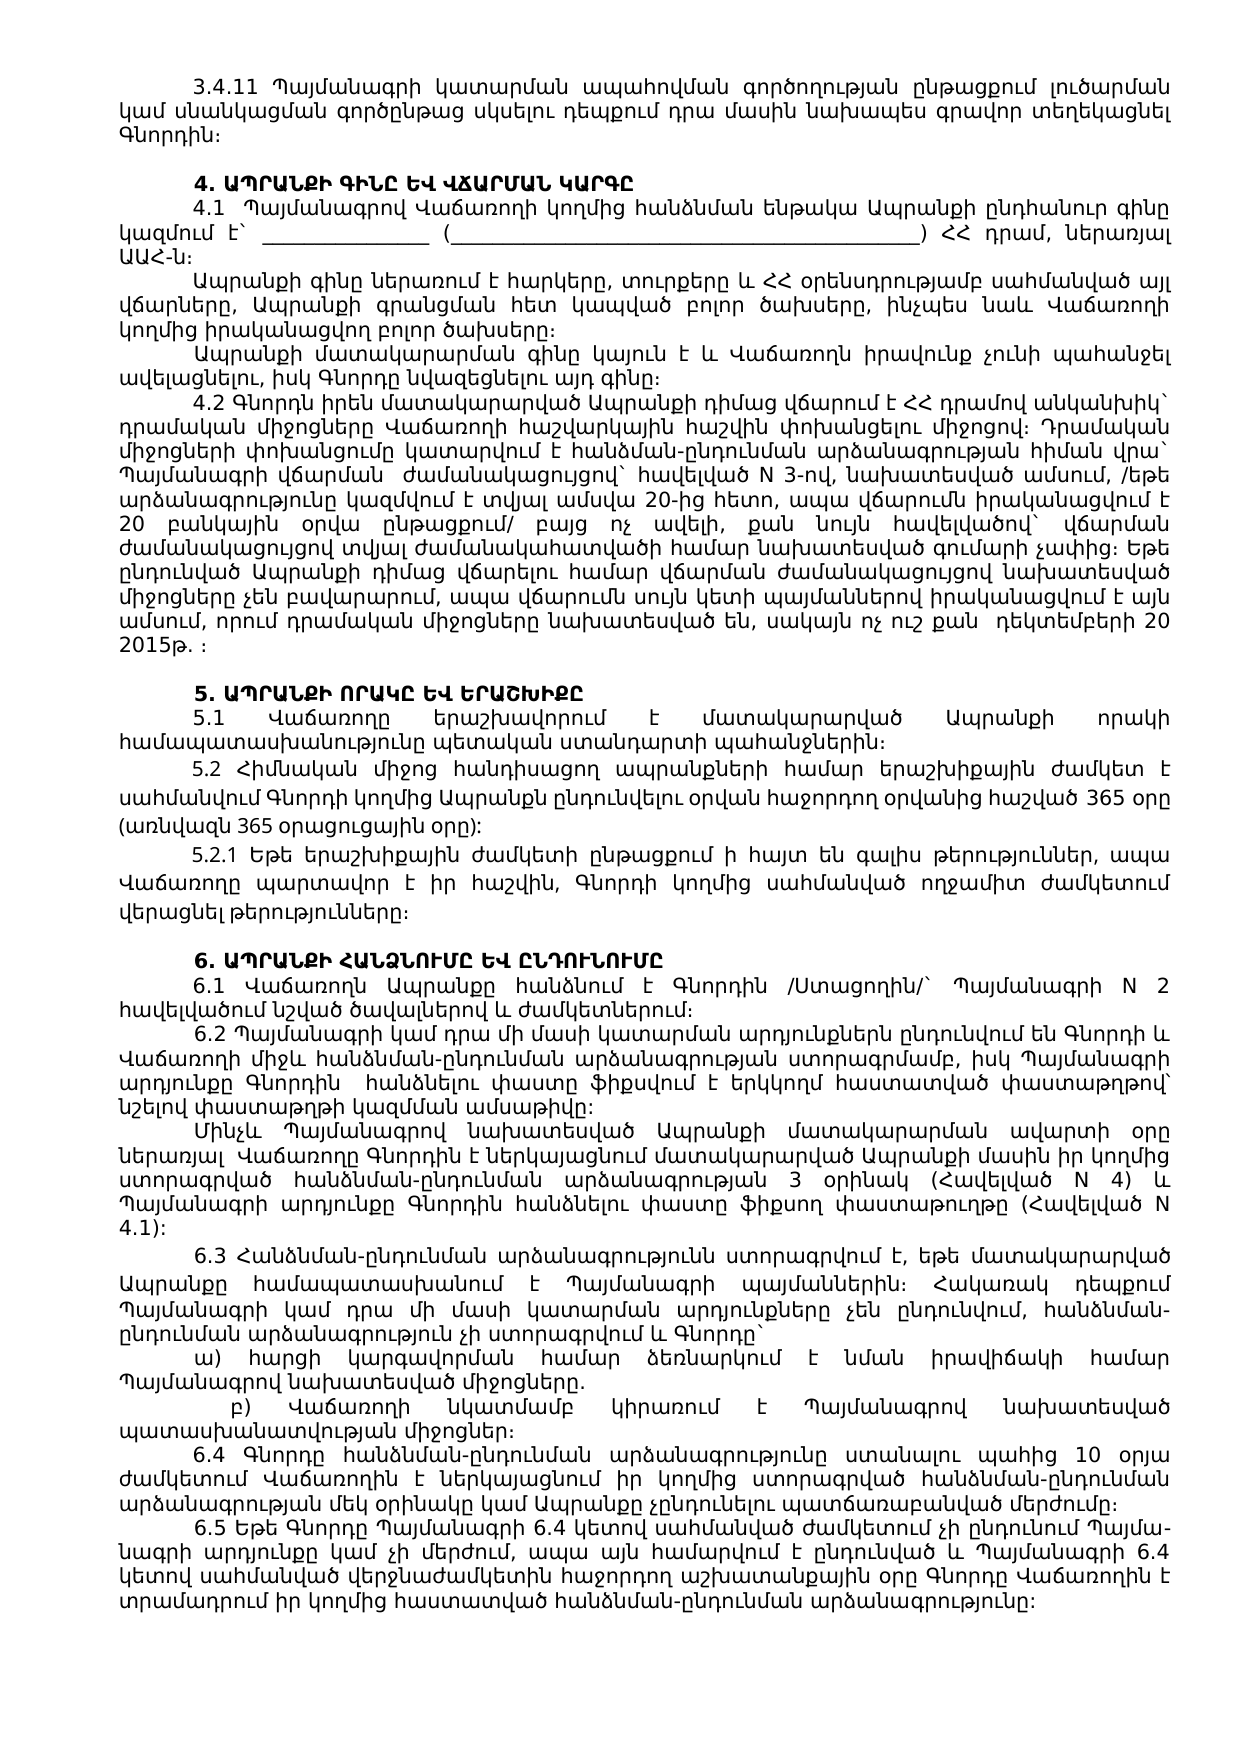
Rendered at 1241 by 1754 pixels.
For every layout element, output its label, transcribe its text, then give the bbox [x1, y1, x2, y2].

text 5. ԱՊՐԱՆՔԻ ՈՐԱԿԸ ԵՎ ԵՐԱՇԽԻՔԸ [118, 682, 1171, 706]
text 5.2 Հիմնական միջոց հանդիսացող ապրանքների համար երաշխիքային ժամկետ է սահմանվում Գնորդի կողմից Ապրանքն ընդունվելու օրվան հաջորդող օրվանից հաշված 365 օրը (առնվազն 365 օրացուցային օրը): [118, 754, 1171, 840]
text Մինչև Պայմանագրով նախատեսված Ապրանքի մատակարարման ավարտի օրը ներառյալ Վաճառողը Գնորդին է ներկայացնում մատակարարված Ապրանքի մասին իր կողմից ստորագրված հանձնման-ընդունման արձանագրության 3 օրինակ (Հավելված N 4) և Պայմանագրի արդյունքը Գնորդին հանձնելու փաստը ֆիքսող փաստաթուղթը (Հավելված N 4.1): [118, 1119, 1171, 1241]
text բ) Վաճառողի նկատմամբ կիրառում է Պայմանագրով նախատեսված պատասխանատվության միջոցներ։ [118, 1395, 1171, 1443]
text 3.4.11 Պայմանագրի կատարման ապահովման գործողության ընթացքում լուծարման կամ սնանկացման գործընթաց սկսելու դեպքում դրա մասին նախապես գրավոր տեղեկացնել Գնորդին։ [118, 75, 1171, 148]
text 6.5 Եթե Գնորդը Պայմանագրի 6.4 կետով սահմանված ժամկետում չի ընդունում Պայմանագրի արդյունքը կամ չի մերժում, ապա այն համարվում է ընդունված և Պայմանագրի 6.4 կետով սահմանված վերջնաժամկետին հաջորդող աշխատանքային օրը Գնորդը Վաճառողին է տրամադրում իր կողմից հաստատված հանձնման-ընդունման արձանագրությունը: [118, 1516, 1171, 1613]
text 6.2 Պայմանագրի կամ դրա մի մասի կատարման արդյունքներն ընդունվում են Գնորդի և Վաճառողի միջև հանձնման-ընդունման արձանագրության ստորագրմամբ, իսկ Պայմանագրի արդյունքը Գնորդին հանձնելու փաստը ֆիքսվում է երկկողմ հաստատված փաստաթղթով՝ նշելով փաստաթղթի կազմման ամսաթիվը: [118, 1022, 1171, 1119]
text 6. ԱՊՐԱՆՔԻ ՀԱՆՁՆՈՒՄԸ ԵՎ ԸՆԴՈՒՆՈՒՄԸ [118, 949, 1171, 974]
text 6.3 Հանձնման-ընդունման արձանագրությունն ստորագրվում է, եթե մատակարարված Ապրանքը համապատասխանում է Պայմանագրի պայմաններին։ Հակառակ դեպքում Պայմանագրի կամ դրա մի մասի կատարման արդյունքները չեն ընդունվում, հանձնման-ընդունման արձանագրություն չի ստորագրվում և Գնորդը` [118, 1241, 1171, 1346]
text 5.1 Վաճառողը երաշխավորում է մատակարարված Ապրանքի որակի համապատասխանությունը պետական ստանդարտի պահանջներին։ [118, 706, 1171, 754]
text 4. ԱՊՐԱՆՔԻ ԳԻՆԸ ԵՎ ՎՃԱՐՄԱՆ ԿԱՐԳԸ [118, 172, 1171, 196]
text 4.1 Պայմանագրով Վաճառողի կողմից հանձնման ենթակա Ապրանքի ընդհանուր գինը կազմում է` ________________ (_____________________________________________) ՀՀ դրամ, ներառյալ ԱԱՀ-ն։ [118, 196, 1171, 269]
text 6.4 Գնորդը հանձնման-ընդունման արձանագրությունը ստանալու պահից 10 օրյա ժամկետում Վաճառողին է ներկայացնում իր կողմից ստորագրված հանձնման-ընդունման արձանագրության մեկ օրինակը կամ Ապրանքը չընդունելու պատճառաբանված մերժումը։ [118, 1443, 1171, 1516]
text 6.1 Վաճառողն Ապրանքը հանձնում է Գնորդին /Ստացողին/` Պայմանագրի N 2 հավելվածում նշված ծավալներով և ժամկետներում։ [118, 974, 1171, 1022]
text 4.2 Գնորդն իրեն մատակարարված Ապրանքի դիմաց վճարում է ՀՀ դրամով անկանխիկ` դրամական միջոցները Վաճառողի հաշվարկային հաշվին փոխանցելու միջոցով։ Դրամական միջոցների փոխանցումը կատարվում է հանձման-ընդունման արձանագրության հիման վրա` Պայմանագրի վճարման ժամանակացույցով` հավելված N 3-ով, նախատեսված ամսում, /եթե արձանագրությունը կազմվում է տվյալ ամսվա 20-ից հետո, ապա վճարումն իրականացվում է 20 բանկային օրվա ընթացքում/ բայց ոչ ավելի, քան նույն հավելվածով` վճարման ժամանակացույցով տվյալ ժամանակահատվածի համար նախատեսված գումարի չափից։ Եթե ընդունված Ապրանքի դիմաց վճարելու համար վճարման ժամանակացույցով նախատեսված միջոցները չեն բավարարում, ապա վճարումն սույն կետի պայմաններով իրականացվում է այն ամսում, որում դրամական միջոցները նախատեսված են, սակայն ոչ ուշ քան դեկտեմբերի 20 2015թ. ։ [118, 391, 1171, 657]
text ա) հարցի կարգավորման համար ձեռնարկում է նման իրավիճակի համար Պայմանագրով նախատեսված միջոցները. [118, 1346, 1171, 1395]
text 5.2.1 Եթե երաշխիքային ժամկետի ընթացքում ի հայտ են գալիս թերություններ, ապա Վաճառողը պարտավոր է իր հաշվին, Գնորդի կողմից սահմանված ողջամիտ ժամկետում վերացնել թերությունները։ [118, 840, 1171, 925]
text Ապրանքի մատակարարման գինը կայուն է և Վաճառողն իրավունք չունի պահանջել ավելացնելու, իսկ Գնորդը նվազեցնելու այդ գինը։ [118, 342, 1171, 391]
text Ապրանքի գինը ներառում է հարկերը, տուրքերը և ՀՀ օրենսդրությամբ սահմանված այլ վճարները, Ապրանքի գրանցման հետ կապված բոլոր ծախսերը, ինչպես նաև Վաճառողի կողմից իրականացվող բոլոր ծախսերը։ [118, 269, 1171, 342]
